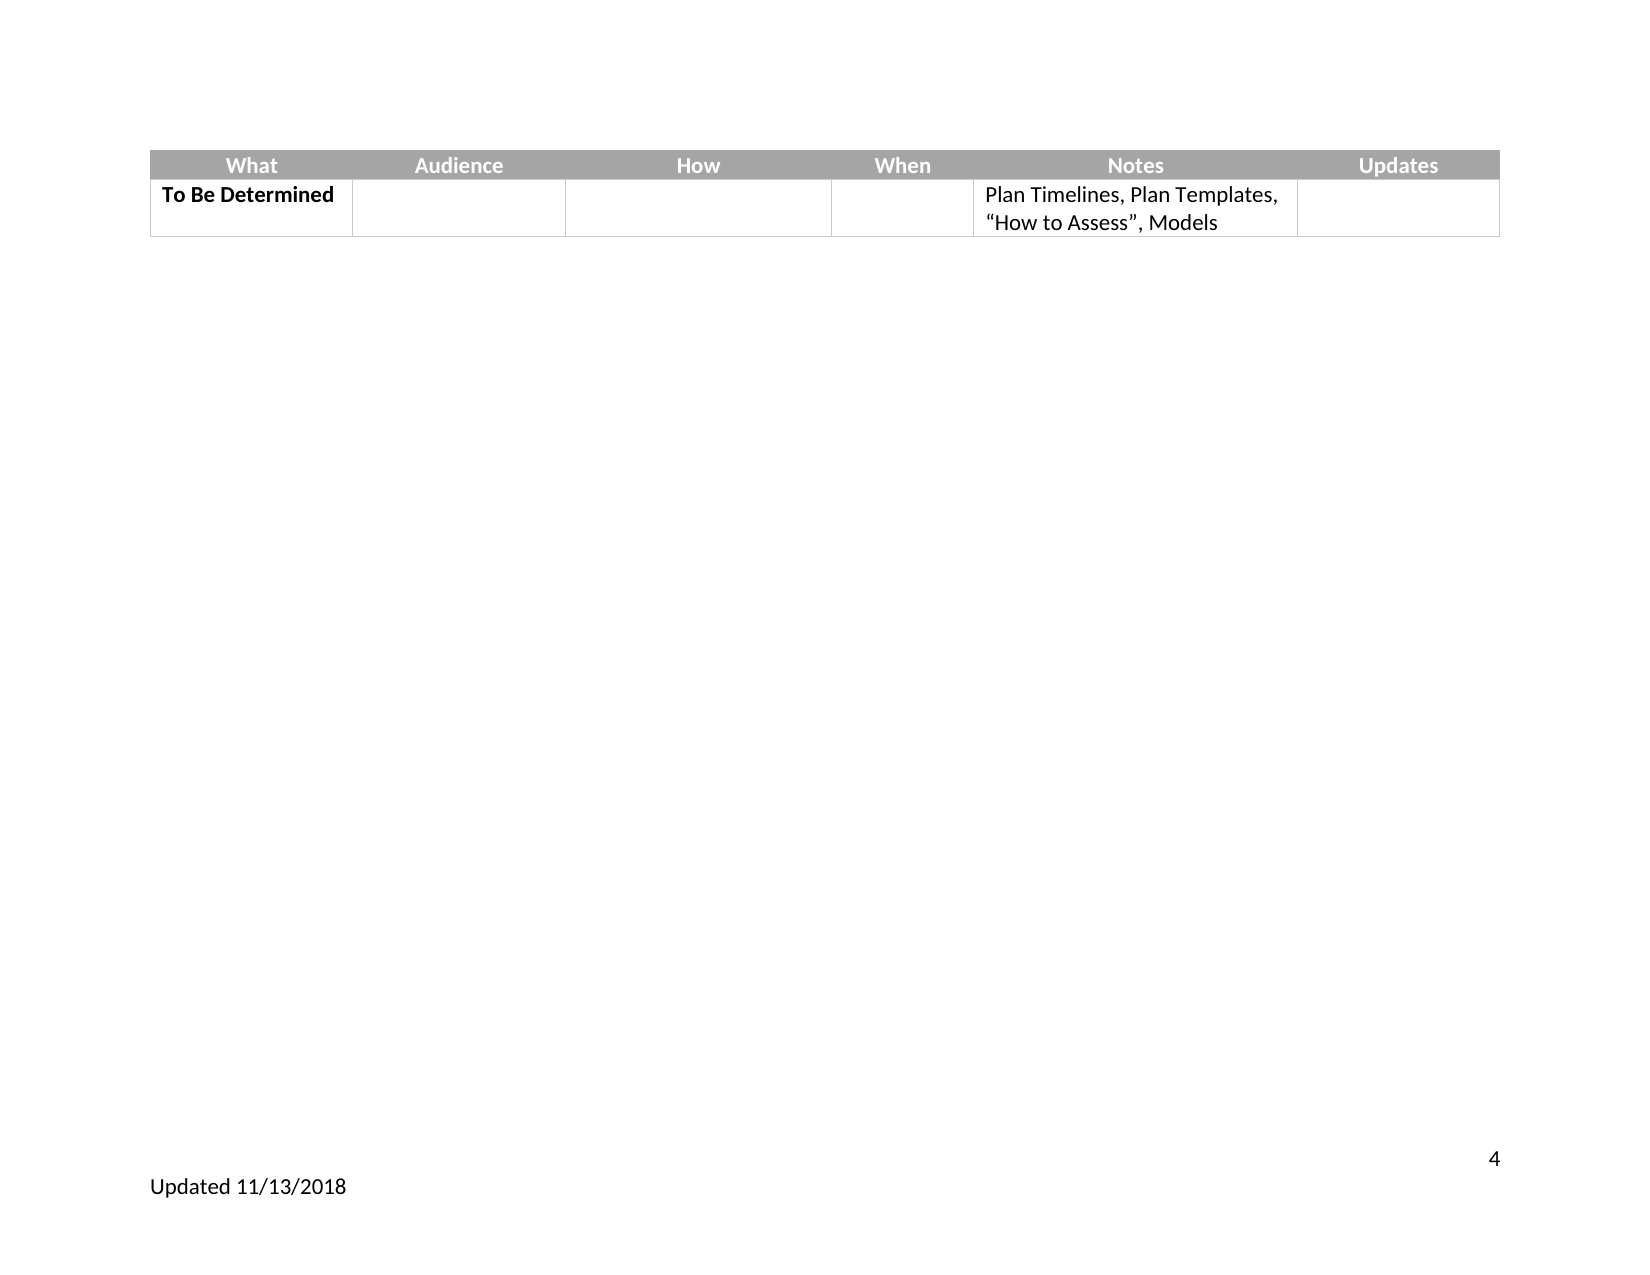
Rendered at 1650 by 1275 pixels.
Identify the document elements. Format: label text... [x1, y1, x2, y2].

table_header Notes [974, 151, 1297, 179]
table_cell [353, 180, 565, 236]
table_cell [566, 180, 831, 236]
table_header How [566, 151, 831, 179]
table_cell [1298, 180, 1499, 236]
table_header When [832, 151, 973, 179]
table_header Audience [353, 151, 565, 179]
table_cell To Be Determined [151, 180, 352, 236]
table_cell [832, 180, 973, 236]
table_header What [151, 151, 352, 179]
table_cell Plan Timelines, Plan Templates, “How to Assess”, Models [974, 180, 1297, 236]
table_header Updates [1298, 151, 1499, 179]
